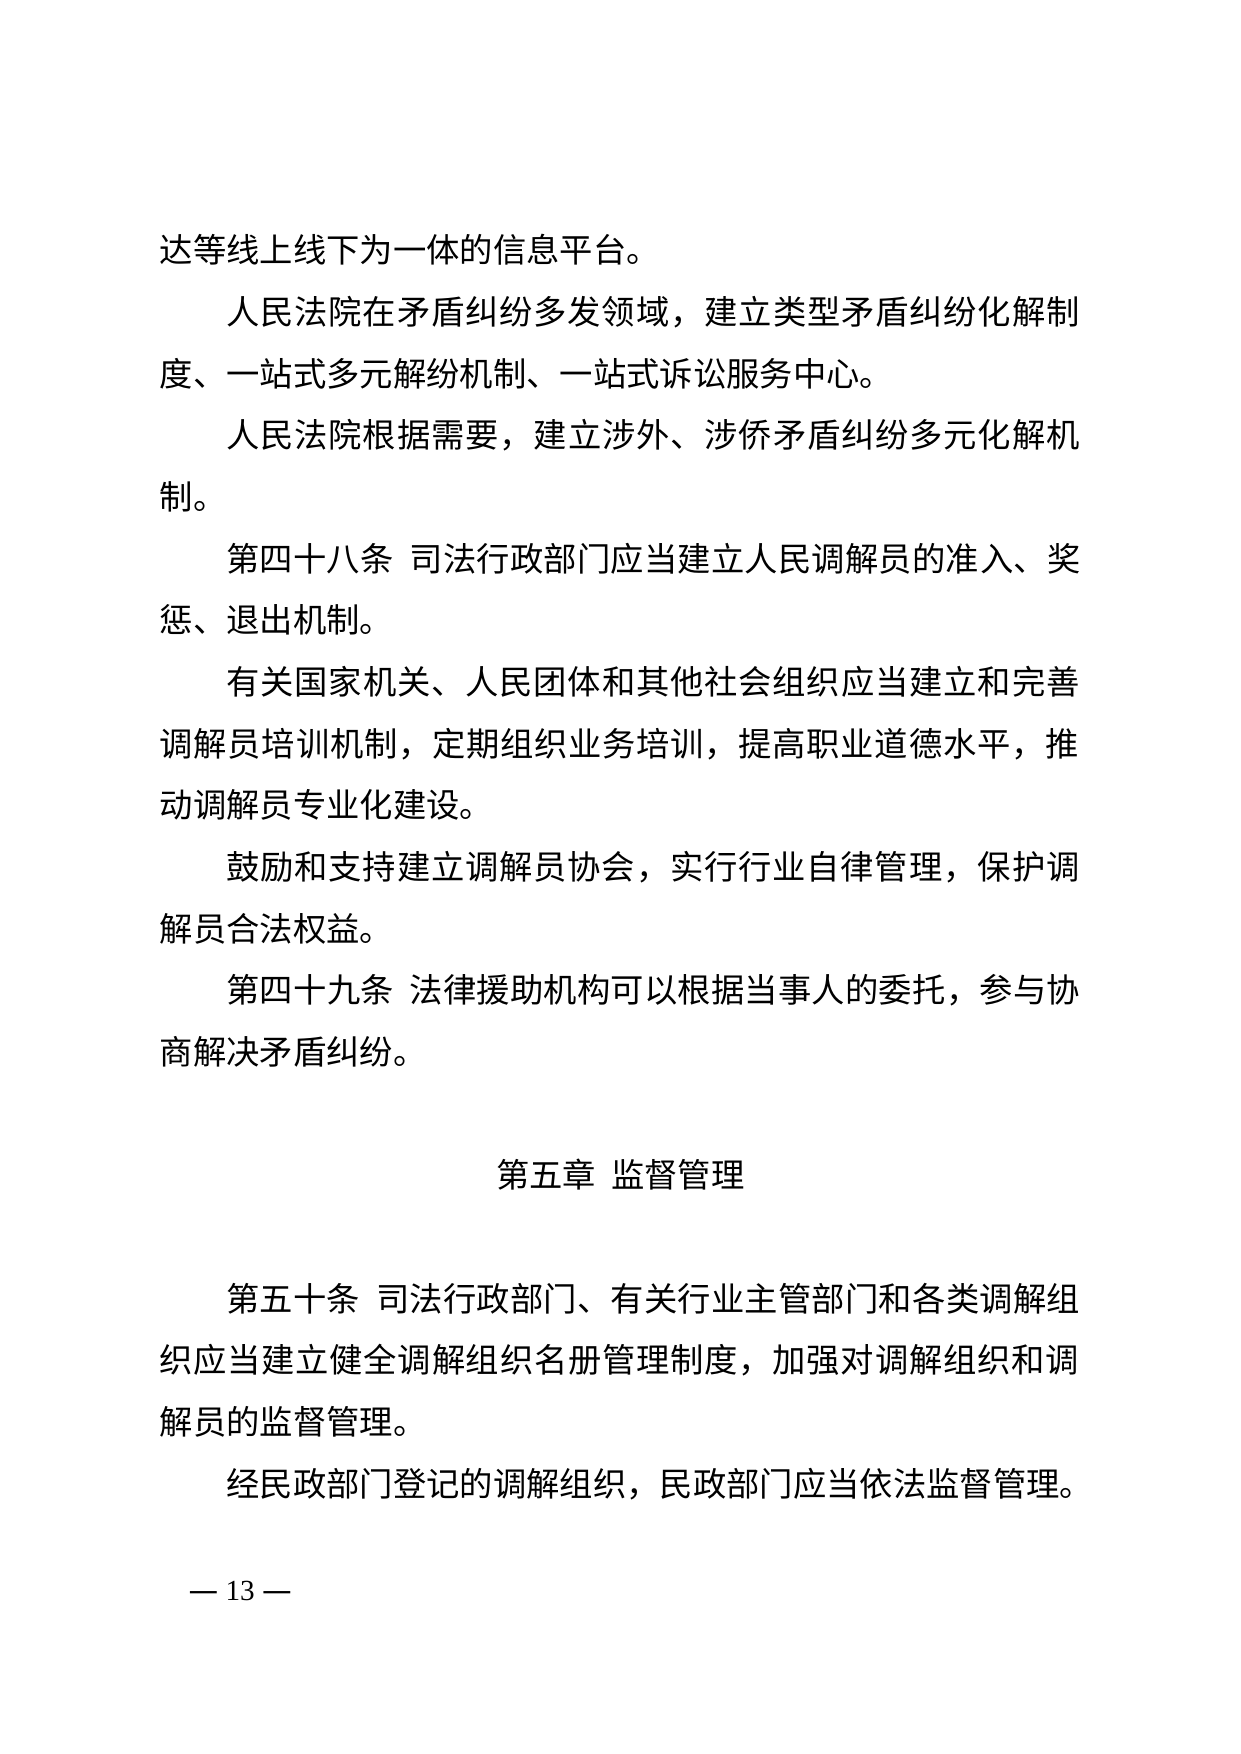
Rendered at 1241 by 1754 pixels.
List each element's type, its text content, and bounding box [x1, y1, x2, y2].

text 鼓励和支持建立调解员协会，实行行业自律管理，保护调解员合法权益。 [159, 830, 1081, 954]
text 第五十条 司法行政部门、有关行业主管部门和各类调解组织应当建立健全调解组织名册管理制度，加强对调解组织和调解员的监督管理。 [159, 1262, 1081, 1447]
text 第四十九条 法律援助机构可以根据当事人的委托，参与协商解决矛盾纠纷。 [159, 954, 1081, 1077]
text 第五章 监督管理 [159, 1139, 1081, 1200]
text 经民政部门登记的调解组织，民政部门应当依法监督管理。 [159, 1447, 1081, 1509]
text 有关国家机关、人民团体和其他社会组织应当建立和完善调解员培训机制，定期组织业务培训，提高职业道德水平，推动调解员专业化建设。 [159, 645, 1081, 830]
text 人民法院在矛盾纠纷多发领域，建立类型矛盾纠纷化解制度、一站式多元解纷机制、一站式诉讼服务中心。 [159, 275, 1081, 399]
text 第四十八条 司法行政部门应当建立人民调解员的准入、奖惩、退出机制。 [159, 522, 1081, 645]
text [159, 214, 1081, 275]
text 人民法院根据需要，建立涉外、涉侨矛盾纠纷多元化解机制。 [159, 399, 1081, 522]
